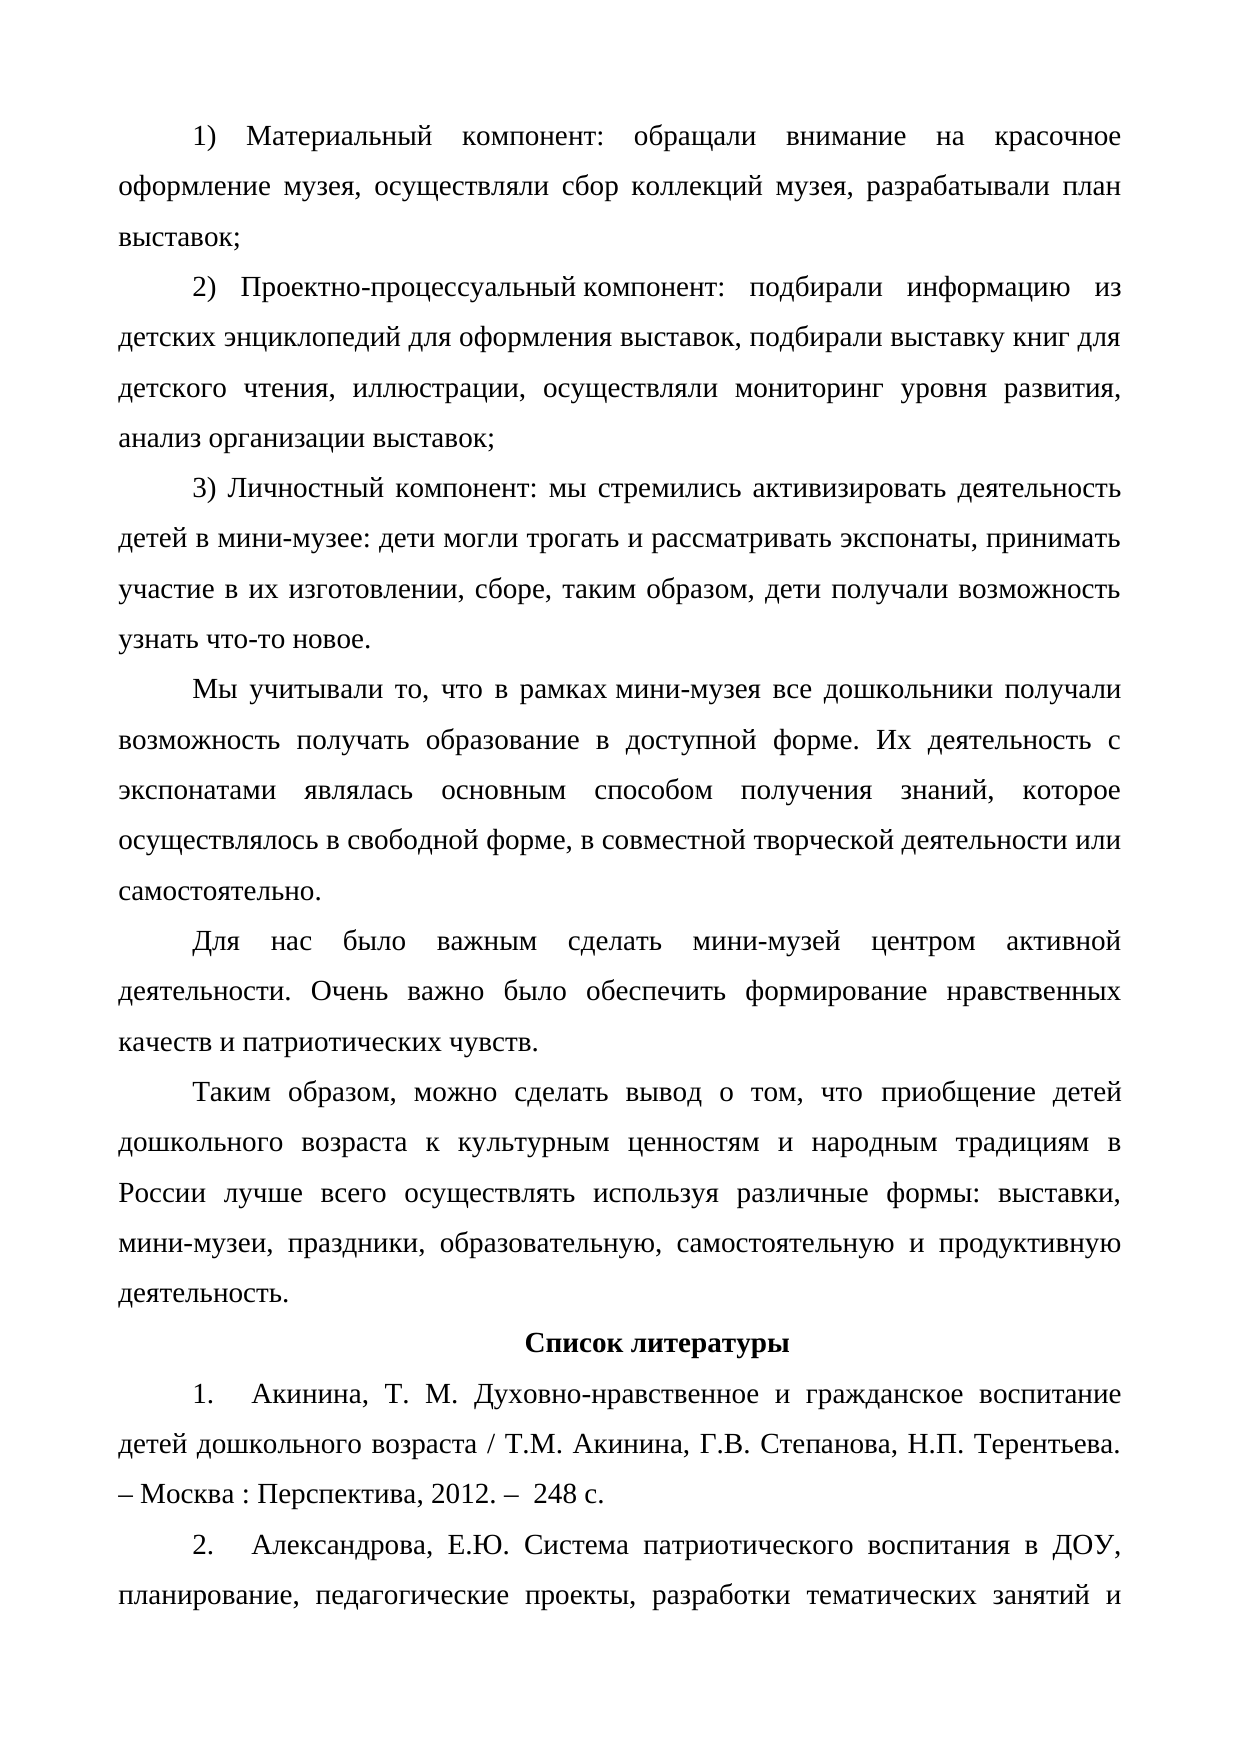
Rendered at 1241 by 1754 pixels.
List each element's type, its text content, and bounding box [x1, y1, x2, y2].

text Таким образом, можно сделать вывод о том, что приобщение детей дошкольного возраста к культурным ценностям и народным традициям в России лучше всего осуществлять используя различные формы: выставки, мини-музеи, праздники, образовательную, самостоятельную и продуктивную деятельность. [118, 1074, 1122, 1309]
text Список литературы [118, 1326, 1122, 1359]
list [118, 1527, 1122, 1611]
text Мы учитывали то, что в рамках мини-музея все дошкольники получали возможность получать образование в доступной форме. Их деятельность с экспонатами являлась основным способом получения знаний, которое осуществлялось в свободной форме, в совместной творческой деятельности или самостоятельно. [118, 672, 1122, 906]
text 2) Проектно-процессуальный компонент: подбирали информацию из детских энциклопедий для оформления выставок, подбирали выставку книг для детского чтения, иллюстрации, осуществляли мониторинг уровня развития, анализ организации выставок; [118, 269, 1122, 453]
text 3) Личностный компонент: мы стремились активизировать деятельность детей в мини-музее: дети могли трогать и рассматривать экспонаты, принимать участие в их изготовлении, сборе, таким образом, дети получали возможность узнать что-то новое. [118, 470, 1122, 655]
list Акинина, Т. М. Духовно-нравственное и гражданское воспитание детей дошкольного возраста / Т.М. Акинина, Г.В. Степанова, Н.П. Терентьева. – Москва : Перспектива, 2012. – 248 c. [118, 1460, 1122, 1510]
text 1) Материальный компонент: обращали внимание на красочное оформление музея, осуществляли сбор коллекций музея, разрабатывали план выставок; [118, 118, 1122, 252]
text Для нас было важным сделать мини-музей центром активной деятельности. Очень важно было обеспечить формирование нравственных качеств и патриотических чувств. [118, 923, 1122, 1057]
list Акинина, Т. М. Духовно-нравственное и гражданское воспитание детей дошкольного возраста / Т.М. Акинина, Г.В. Степанова, Н.П. Терентьева. – Москва : Перспектива, 2012. – 248 c. [118, 1376, 1122, 1426]
